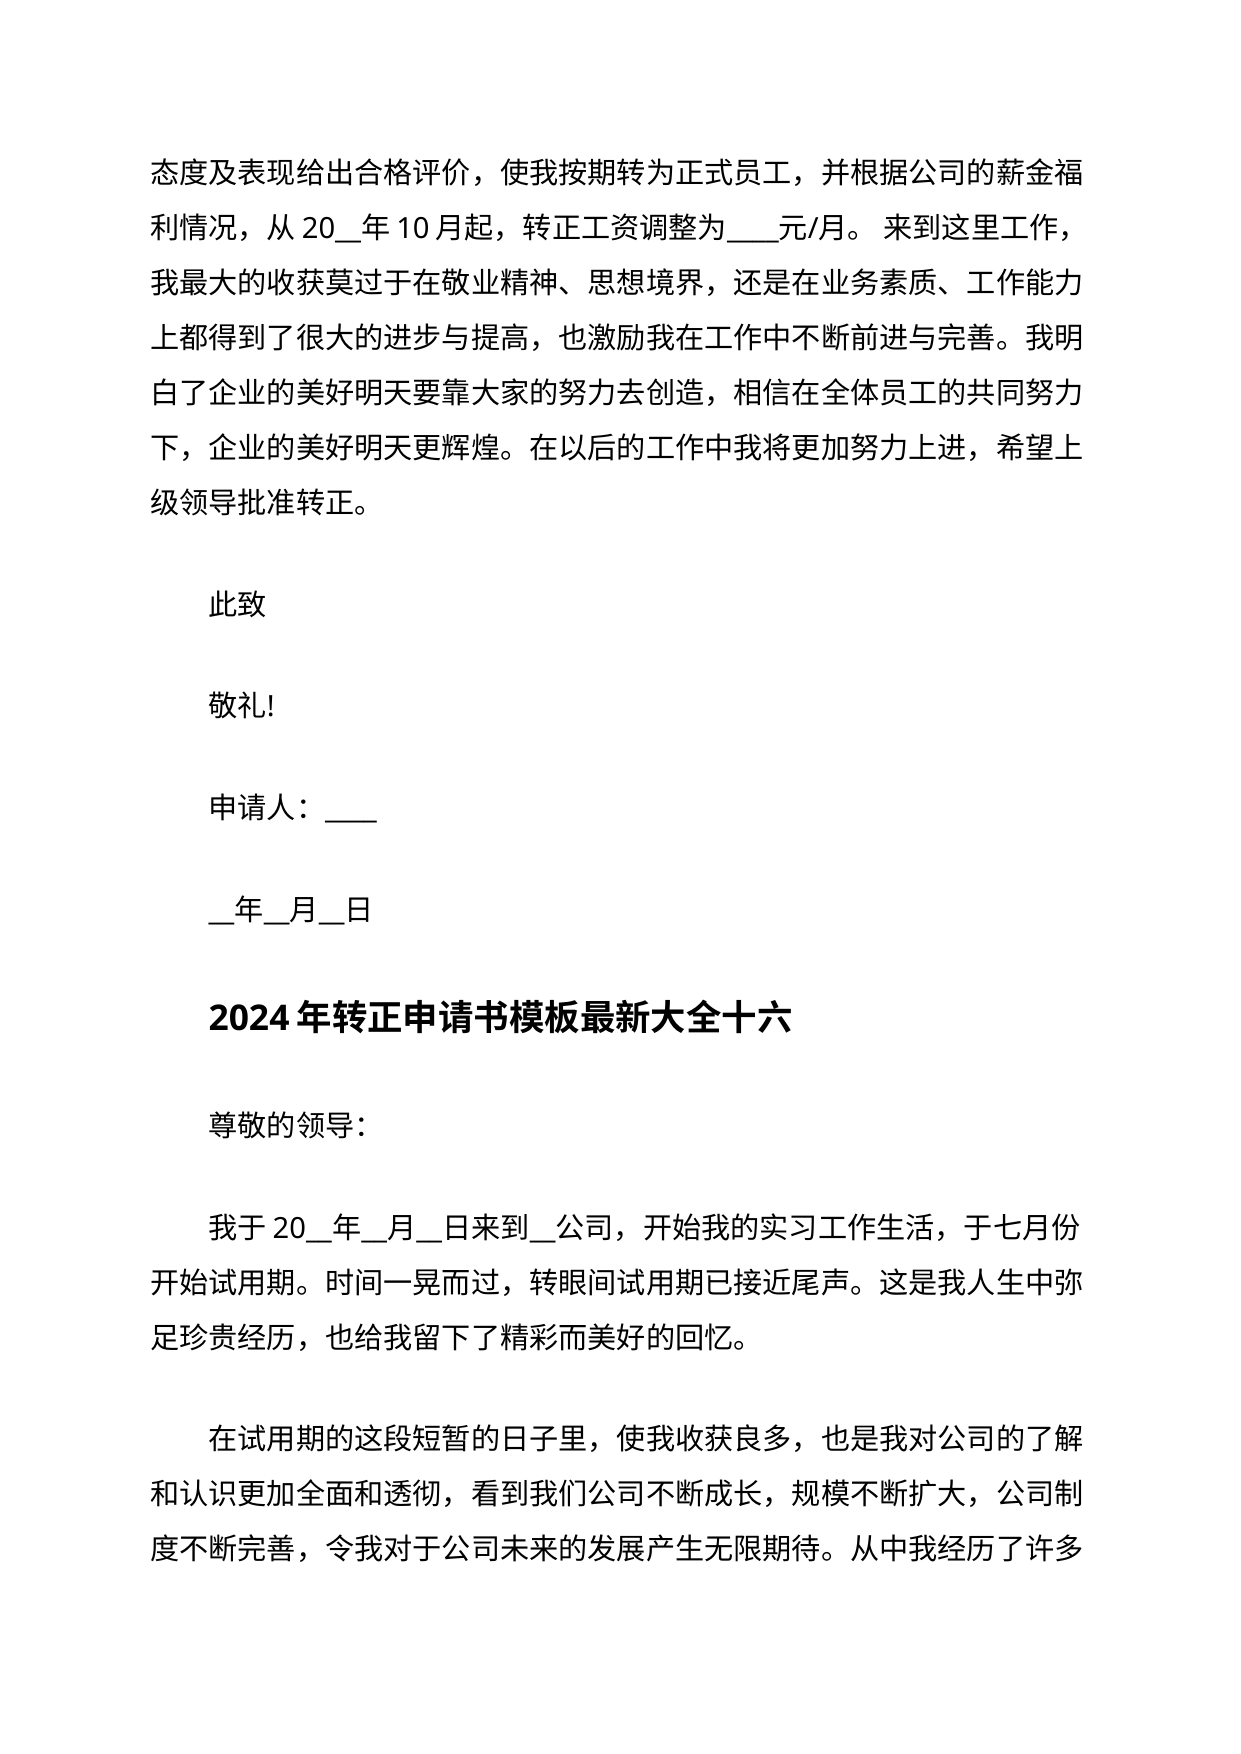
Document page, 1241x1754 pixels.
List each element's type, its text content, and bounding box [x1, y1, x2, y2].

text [150, 1416, 1090, 1568]
text 我于20__年__月__日来到__公司，开始我的实习工作生活，于七月份开始试用期。时间一晃而过，转眼间试用期已接近尾声。这是我人生中弥足珍贵经历，也给我留下了精彩而美好的回忆。 [150, 1204, 1090, 1356]
text 尊敬的领导： [150, 1102, 1090, 1145]
text 敬礼! [150, 683, 1090, 725]
text 申请人：____ [150, 785, 1090, 827]
text 2024年转正申请书模板最新大全十六 [150, 989, 1090, 1040]
text 此致 [150, 581, 1090, 623]
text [150, 150, 1090, 522]
text __年__月__日 [150, 887, 1090, 929]
